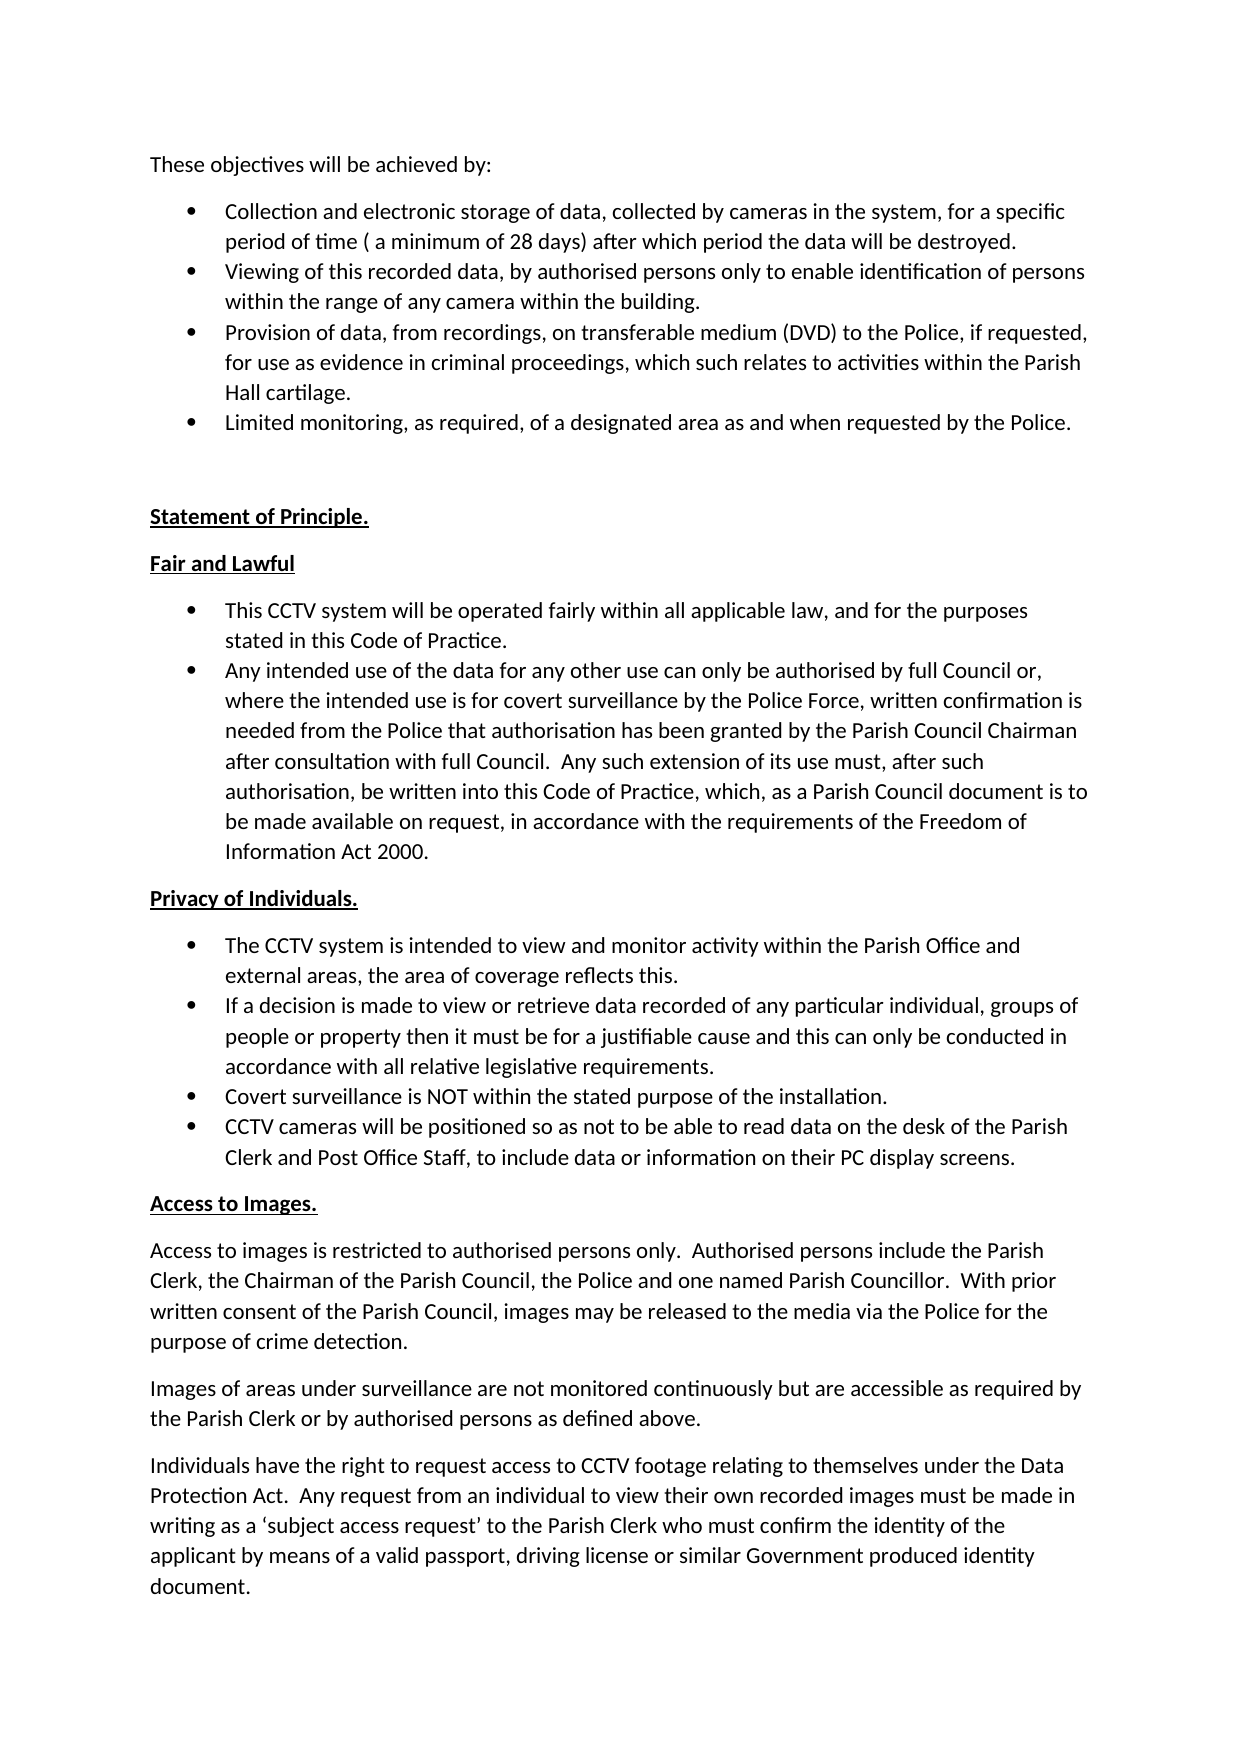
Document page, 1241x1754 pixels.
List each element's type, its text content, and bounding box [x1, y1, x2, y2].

text Individuals have the right to request access to CCTV footage relating to themselves under the Data Protection Act. Any request from an individual to view their own recorded images must be made in writing as a ‘subject access request’ to the Parish Clerk who must confirm the identity of the applicant by means of a valid passport, driving license or similar Government produced identity document. [150, 1451, 1090, 1600]
text Statement of Principle. [150, 502, 1090, 530]
text Access to images is restricted to authorised persons only. Authorised persons include the Parish Clerk, the Chairman of the Parish Council, the Police and one named Parish Councillor. With prior written consent of the Parish Council, images may be released to the media via the Police for the purpose of crime detection. [150, 1236, 1090, 1355]
list Limited monitoring, as required, of a designated area as and when requested by the Police. [187, 408, 1090, 436]
text Privacy of Individuals. [150, 884, 1090, 912]
list Collection and electronic storage of data, collected by cameras in the system, for a specific period of time ( a minimum of 28 days) after which period the data will be destroyed. [187, 197, 1090, 255]
list Covert surveillance is NOT within the stated purpose of the installation. [187, 1082, 1090, 1110]
text Images of areas under surveillance are not monitored continuously but are accessible as required by the Parish Clerk or by authorised persons as defined above. [150, 1374, 1090, 1432]
list The CCTV system is intended to view and monitor activity within the Parish Office and external areas, the area of coverage reflects this. [187, 931, 1090, 989]
list CCTV cameras will be positioned so as not to be able to read data on the desk of the Parish Clerk and Post Office Staff, to include data or information on their PC display screens. [187, 1112, 1090, 1171]
list If a decision is made to view or retrieve data recorded of any particular individual, groups of people or property then it must be for a justifiable cause and this can only be conducted in accordance with all relative legislative requirements. [187, 992, 1090, 1080]
text Access to Images. [150, 1189, 1090, 1218]
list Any intended use of the data for any other use can only be authorised by full Council or, where the intended use is for covert surveillance by the Police Force, written confirmation is needed from the Police that authorisation has been granted by the Parish Council Chairman after consultation with full Council. Any such extension of its use must, after such authorisation, be written into this Code of Practice, which, as a Parish Council document is to be made available on request, in accordance with the requirements of the Freedom of Information Act 2000. [187, 656, 1090, 866]
list Viewing of this recorded data, by authorised persons only to enable identification of persons within the range of any camera within the building. [187, 257, 1090, 316]
text Fair and Lawful [150, 549, 1090, 577]
list Provision of data, from recordings, on transferable medium (DVD) to the Police, if requested, for use as evidence in criminal proceedings, which such relates to activities within the Parish Hall cartilage. [187, 318, 1090, 406]
text These objectives will be achieved by: [150, 150, 1090, 178]
list This CCTV system will be operated fairly within all applicable law, and for the purposes stated in this Code of Practice. [187, 596, 1090, 654]
